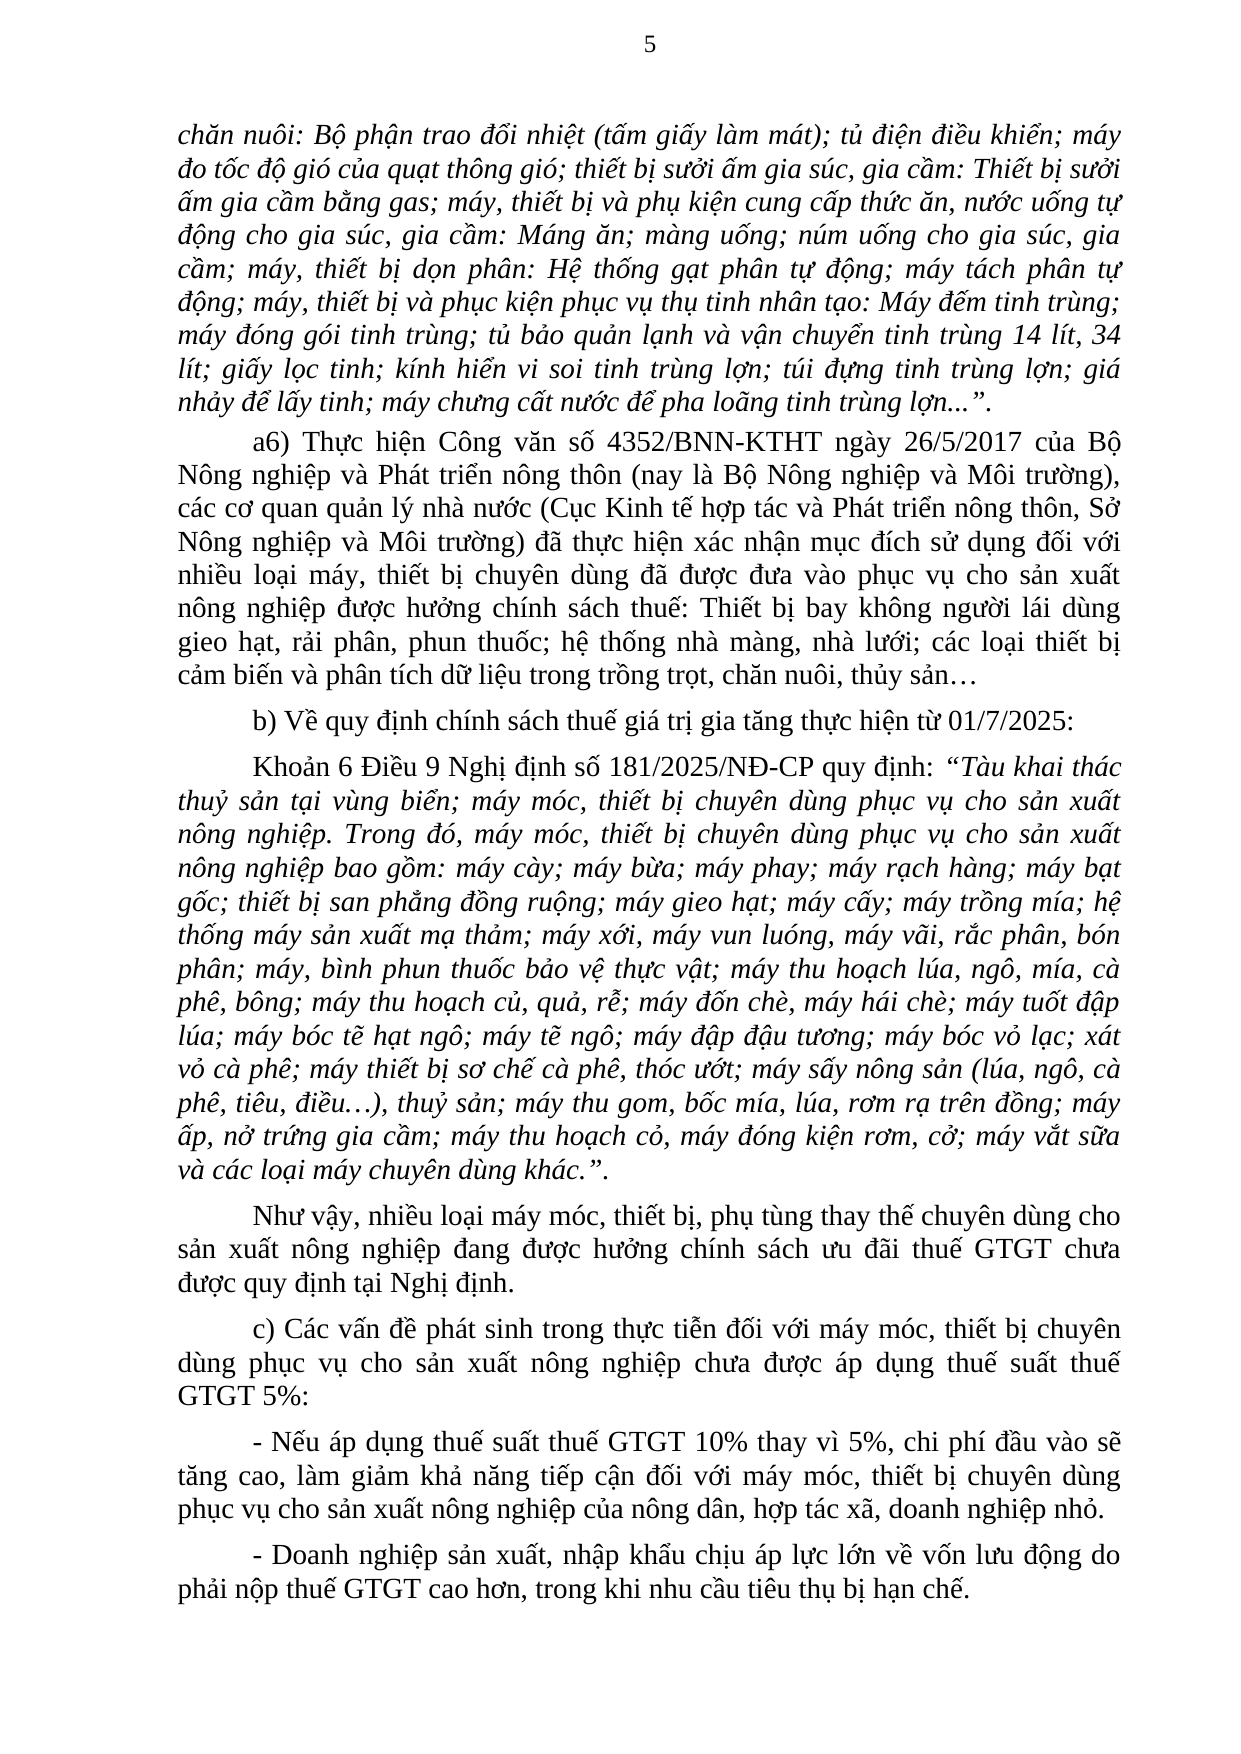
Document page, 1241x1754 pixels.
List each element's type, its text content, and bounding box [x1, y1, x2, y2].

text - Nếu áp dụng thuế suất thuế GTGT 10% thay vì 5%, chi phí đầu vào sẽ tăng cao, làm giảm khả năng tiếp cận đối với máy móc, thiết bị chuyên dùng phục vụ cho sản xuất nông nghiệp của nông dân, hợp tác xã, doanh nghiệp nhỏ. [177, 1424, 1122, 1525]
text c) Các vấn đề phát sinh trong thực tiễn đối với máy móc, thiết bị chuyên dùng phục vụ cho sản xuất nông nghiệp chưa được áp dụng thuế suất thuế GTGT 5%: [177, 1311, 1122, 1412]
text - Doanh nghiệp sản xuất, nhập khẩu chịu áp lực lớn về vốn lưu động do phải nộp thuế GTGT cao hơn, trong khi nhu cầu tiêu thụ bị hạn chế. [177, 1537, 1122, 1604]
text b) Về quy định chính sách thuế giá trị gia tăng thực hiện từ 01/7/2025: [177, 703, 1122, 737]
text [177, 118, 1122, 418]
text a6) Thực hiện Công văn số 4352/BNN-KTHT ngày 26/5/2017 của Bộ Nông nghiệp và Phát triển nông thôn (nay là Bộ Nông nghiệp và Môi trường), các cơ quan quản lý nhà nước (Cục Kinh tế hợp tác và Phát triển nông thôn, Sở Nông nghiệp và Môi trường) đã thực hiện xác nhận mục đích sử dụng đối với nhiều loại máy, thiết bị chuyên dùng đã được đưa vào phục vụ cho sản xuất nông nghiệp được hưởng chính sách thuế: Thiết bị bay không người lái dùng gieo hạt, rải phân, phun thuốc; hệ thống nhà màng, nhà lưới; các loại thiết bị cảm biến và phân tích dữ liệu trong trồng trọt, chăn nuôi, thủy sản… [177, 424, 1122, 691]
text Khoản 6 Điều 9 Nghị định số 181/2025/NĐ-CP quy định: “Tàu khai thác thuỷ sản tại vùng biển; máy móc, thiết bị chuyên dùng phục vụ cho sản xuất nông nghiệp. Trong đó, máy móc, thiết bị chuyên dùng phục vụ cho sản xuất nông nghiệp bao gồm: máy cày; máy bừa; máy phay; máy rạch hàng; máy bạt gốc; thiết bị san phẳng đồng ruộng; máy gieo hạt; máy cấy; máy trồng mía; hệ thống máy sản xuất mạ thảm; máy xới, máy vun luóng, máy vãi, rắc phân, bón phân; máy, bình phun thuốc bảo vệ thực vật; máy thu hoạch lúa, ngô, mía, cà phê, bông; máy thu hoạch củ, quả, rễ; máy đốn chè, máy hái chè; máy tuốt đập lúa; máy bóc tẽ hạt ngô; máy tẽ ngô; máy đập đậu tương; máy bóc vỏ lạc; xát vỏ cà phê; máy thiết bị sơ chế cà phê, thóc ướt; máy sấy nông sản (lúa, ngô, cà phê, tiêu, điều…), thuỷ sản; máy thu gom, bốc mía, lúa, rơm rạ trên đồng; máy ấp, nở trứng gia cầm; máy thu hoạch cỏ, máy đóng kiện rơm, cở; máy vắt sữa và các loại máy chuyên dùng khác.”. [177, 749, 1122, 1186]
text Như vậy, nhiều loại máy móc, thiết bị, phụ tùng thay thế chuyên dùng cho sản xuất nông nghiệp đang được hưởng chính sách ưu đãi thuế GTGT chưa được quy định tại Nghị định. [177, 1198, 1122, 1299]
